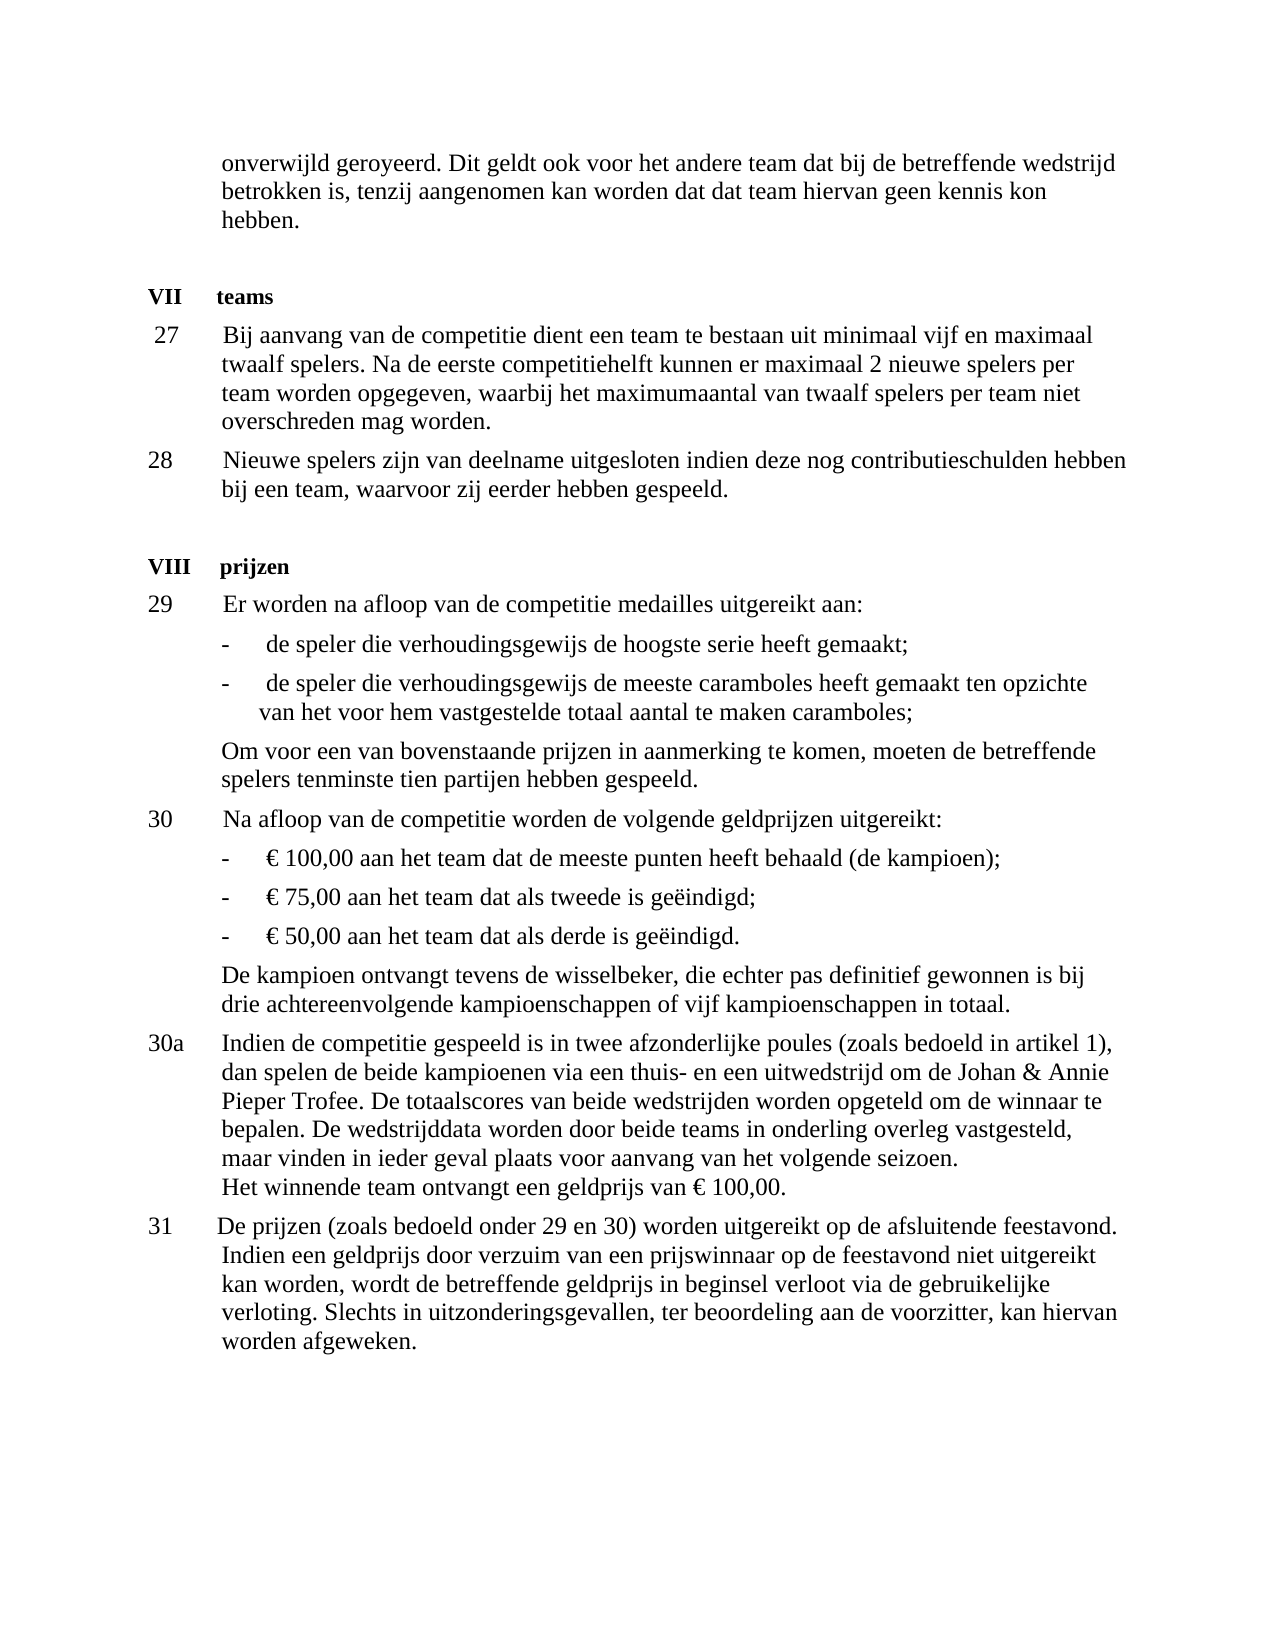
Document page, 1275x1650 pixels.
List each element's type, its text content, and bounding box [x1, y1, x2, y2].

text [148, 148, 1127, 234]
text VII teams [148, 283, 1127, 310]
text De kampioen ontvangt tevens de wisselbeker, die echter pas definitief gewonnen is bij drie achtereenvolgende kampioenschappen of vijf kampioenschappen in totaal. [221, 960, 1127, 1018]
text 27 Bij aanvang van de competitie dient een team te bestaan uit minimaal vijf en maximaal twaalf spelers. Na de eerste competitiehelft kunnen er maximaal 2 nieuwe spelers per team worden opgegeven, waarbij het maximumaantal van twaalf spelers per team niet overschreden mag worden. [148, 320, 1127, 435]
text 29 Er worden na afloop van de competitie medailles uitgereikt aan: [148, 589, 1127, 618]
text 28 Nieuwe spelers zijn van deelname uitgesloten indien deze nog contributieschulden hebben bij een team, waarvoor zij eerder hebben gespeeld. [148, 446, 1127, 503]
text - € 100,00 aan het team dat de meeste punten heeft behaald (de kampioen); [221, 843, 1127, 872]
text 31 De prijzen (zoals bedoeld onder 29 en 30) worden uitgereikt op de afsluitende feestavond. Indien een geldprijs door verzuim van een prijswinnaar op de feestavond niet uitgereikt kan worden, wordt de betreffende geldprijs in beginsel verloot via de gebruikelijke verloting. Slechts in uitzonderingsgevallen, ter beoordeling aan de voorzitter, kan hiervan worden afgeweken. [148, 1211, 1127, 1355]
text 30 Na afloop van de competitie worden de volgende geldprijzen uitgereikt: [148, 804, 1127, 832]
text - € 50,00 aan het team dat als derde is geëindigd. [221, 921, 1127, 950]
text - € 75,00 aan het team dat als tweede is geëindigd; [221, 882, 1127, 911]
text - de speler die verhoudingsgewijs de meeste caramboles heeft gemaakt ten opzichte van het voor hem vastgestelde totaal aantal te maken caramboles; [221, 668, 1127, 725]
text 30a Indien de competitie gespeeld is in twee afzonderlijke poules (zoals bedoeld in artikel 1), dan spelen de beide kampioenen via een thuis- en een uitwedstrijd om de Johan & Annie Pieper Trofee. De totaalscores van beide wedstrijden worden opgeteld om de winnaar te bepalen. De wedstrijddata worden door beide teams in onderling overleg vastgesteld, maar vinden in ieder geval plaats voor aanvang van het volgende seizoen. Het winnende team ontvangt een geldprijs van € 100,00. [148, 1028, 1127, 1201]
text Om voor een van bovenstaande prijzen in aanmerking te komen, moeten de betreffende spelers tenminste tien partijen hebben gespeeld. [221, 736, 1127, 793]
text - de speler die verhoudingsgewijs de hoogste serie heeft gemaakt; [221, 629, 1127, 657]
text VIII prijzen [148, 553, 1127, 579]
